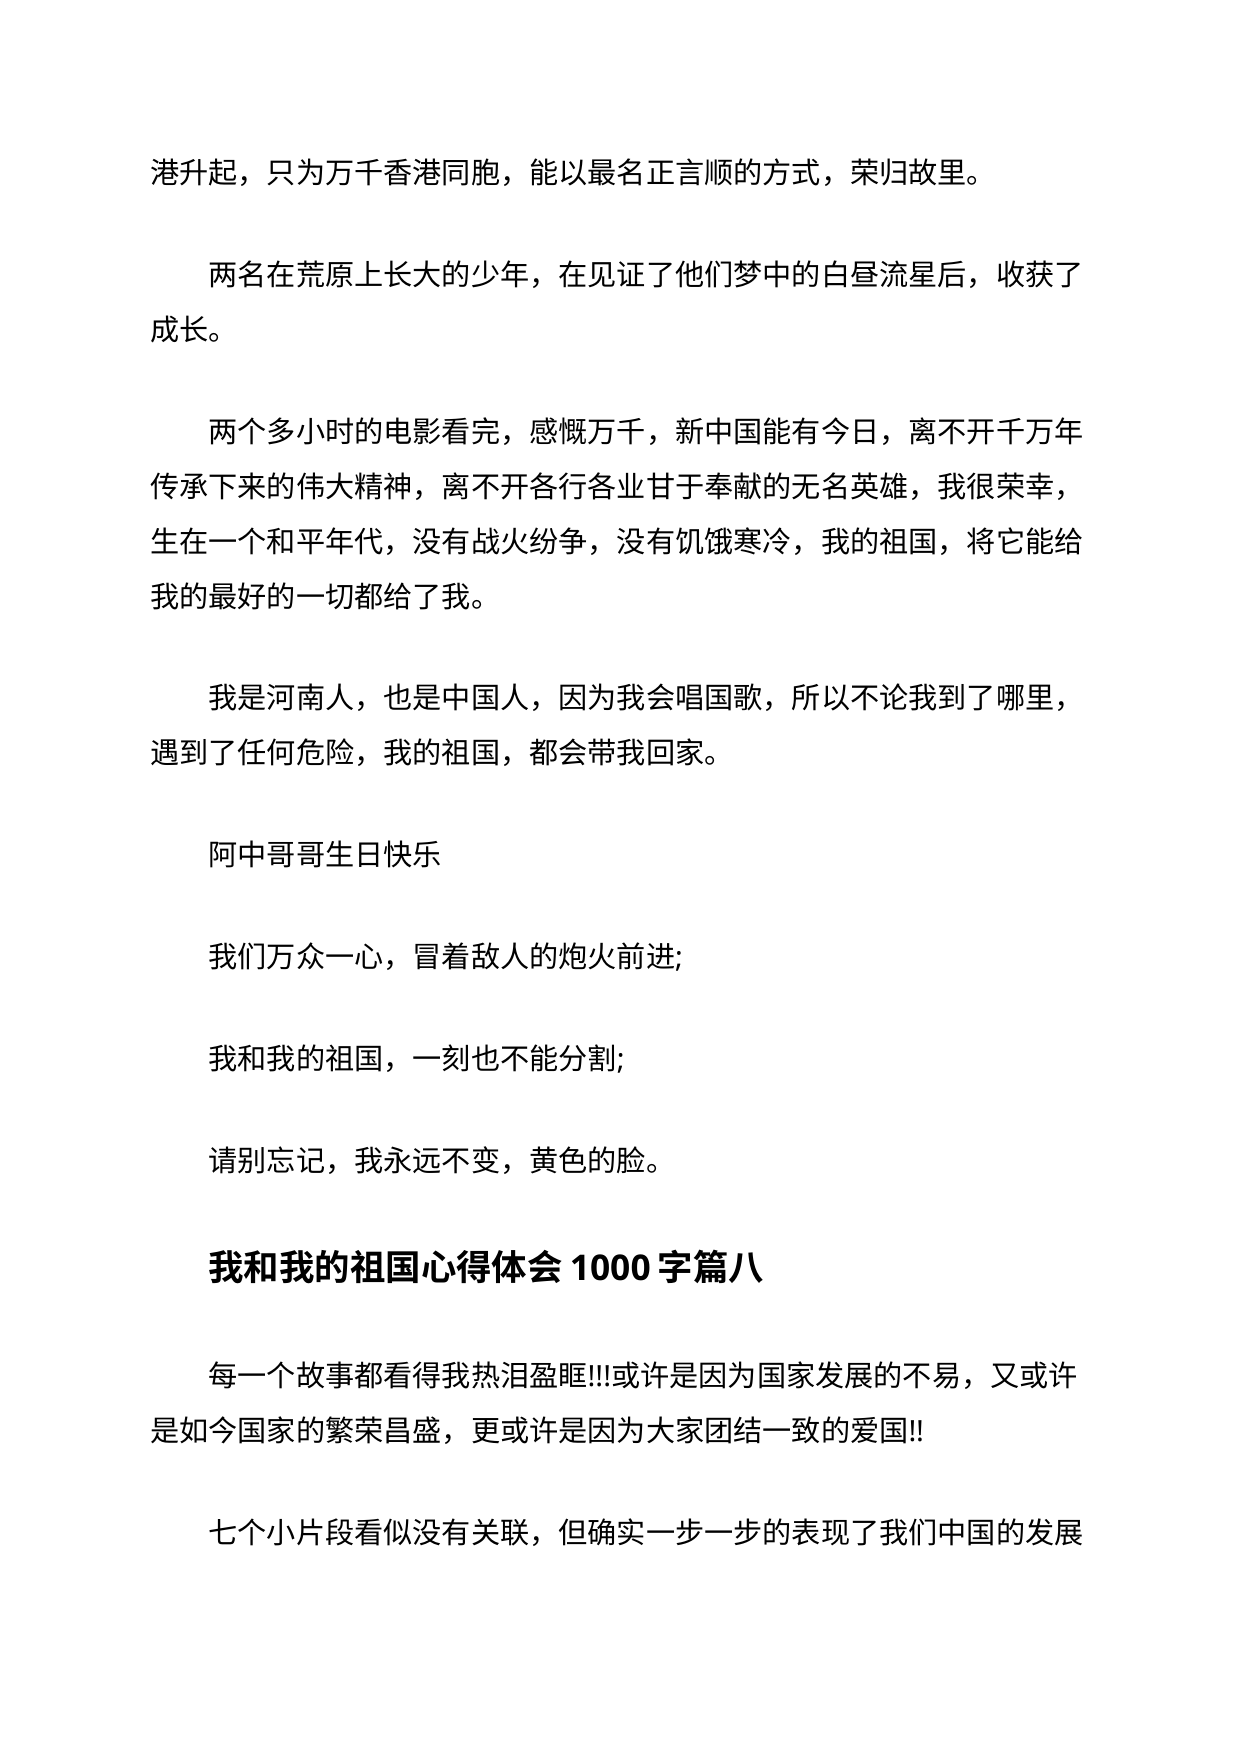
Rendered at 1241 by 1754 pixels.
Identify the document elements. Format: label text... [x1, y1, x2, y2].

text 阿中哥哥生日快乐 [150, 832, 1090, 874]
text 每一个故事都看得我热泪盈眶!!!或许是因为国家发展的不易，又或许是如今国家的繁荣昌盛，更或许是因为大家团结一致的爱国!! [150, 1353, 1090, 1450]
text 我们万众一心，冒着敌人的炮火前进; [150, 933, 1090, 976]
text 我是河南人，也是中国人，因为我会唱国歌，所以不论我到了哪里，遇到了任何危险，我的祖国，都会带我回家。 [150, 675, 1090, 772]
text 我和我的祖国，一刻也不能分割; [150, 1035, 1090, 1078]
text 两名在荒原上长大的少年，在见证了他们梦中的白昼流星后，收获了成长。 [150, 252, 1090, 349]
text 我和我的祖国心得体会1000字篇八 [150, 1239, 1090, 1290]
text 两个多小时的电影看完，感慨万千，新中国能有今日，离不开千万年传承下来的伟大精神，离不开各行各业甘于奉献的无名英雄，我很荣幸，生在一个和平年代，没有战火纷争，没有饥饿寒冷，我的祖国，将它能给我的最好的一切都给了我。 [150, 408, 1090, 615]
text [150, 1509, 1090, 1552]
text 请别忘记，我永远不变，黄色的脸。 [150, 1137, 1090, 1179]
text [150, 150, 1090, 192]
